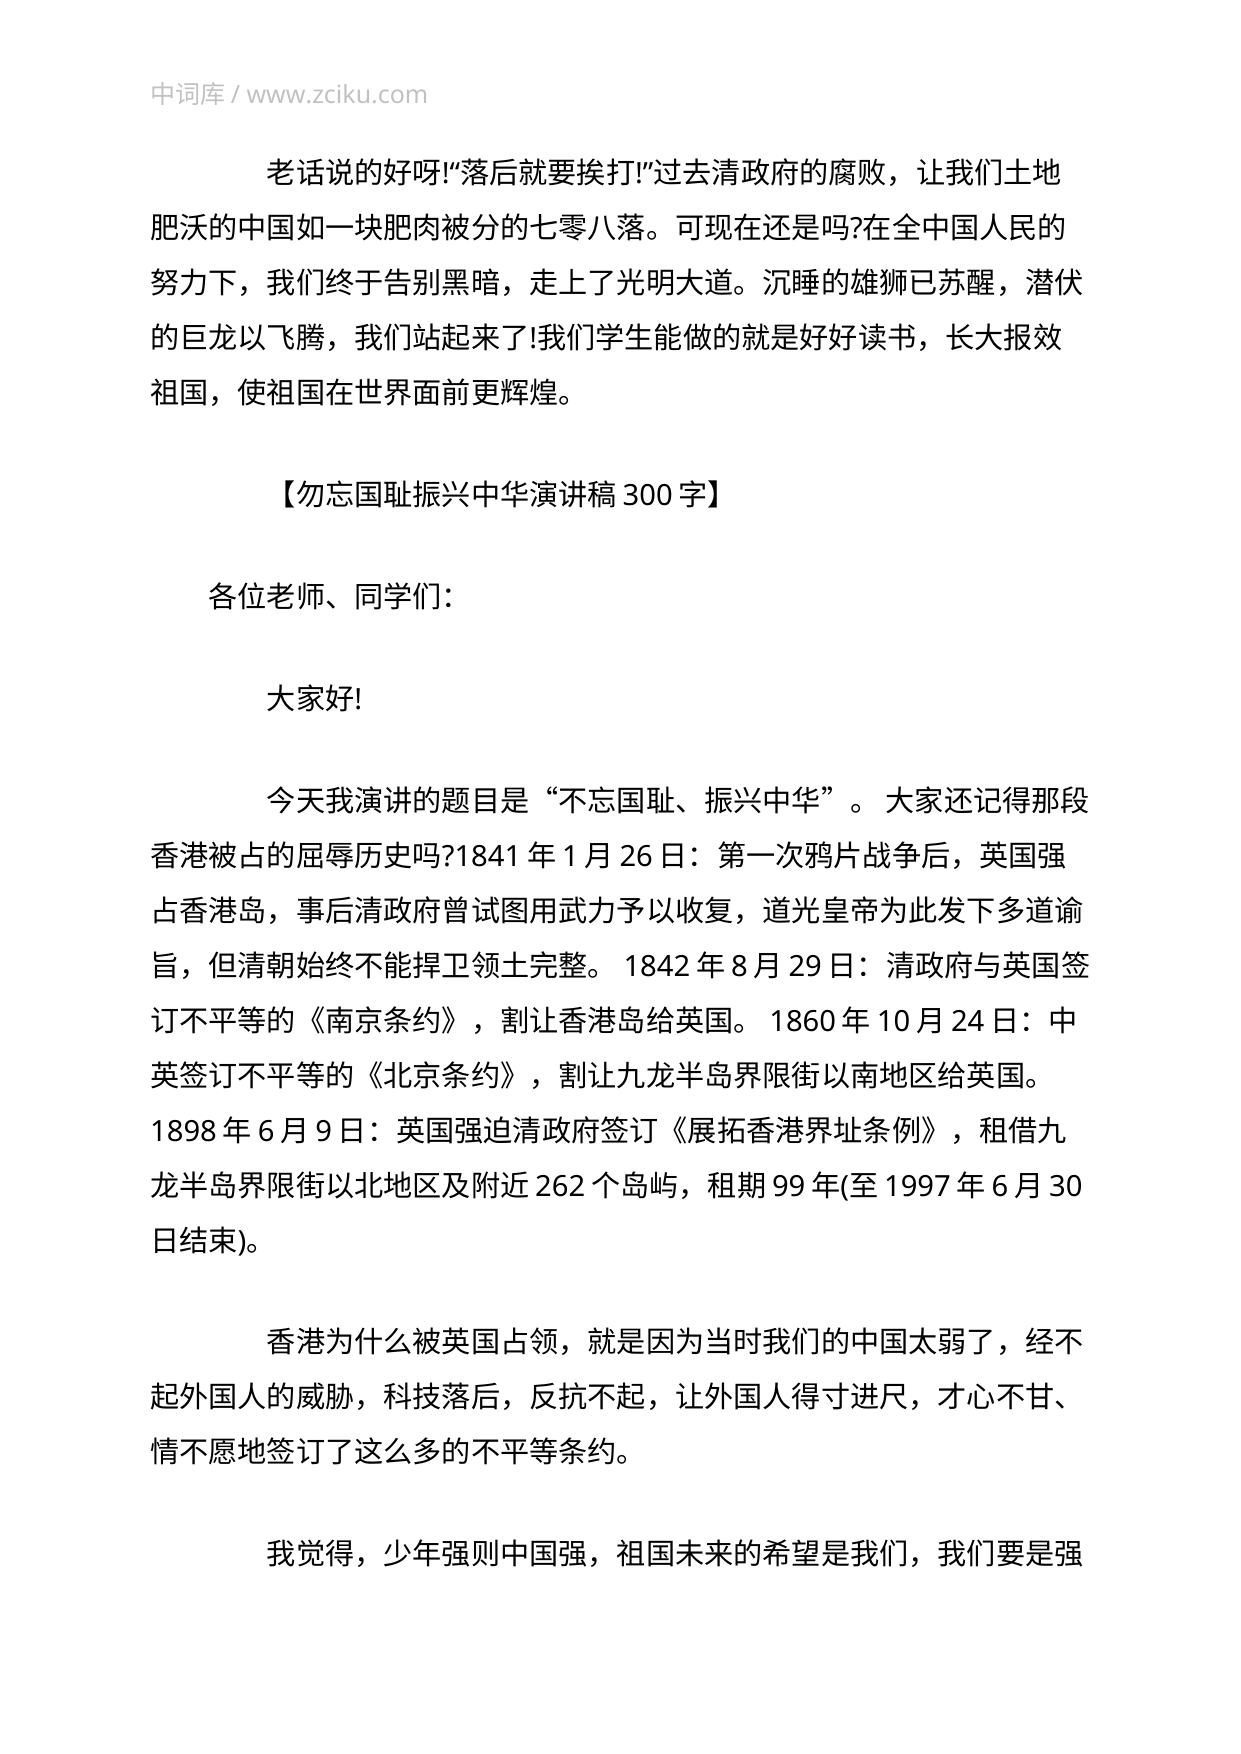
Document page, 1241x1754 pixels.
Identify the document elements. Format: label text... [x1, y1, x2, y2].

text 今天我演讲的题目是“不忘国耻、振兴中华”。 大家还记得那段香港被占的屈辱历史吗?1841年1月26日：第一次鸦片战争后，英国强占香港岛，事后清政府曾试图用武力予以收复，道光皇帝为此发下多道谕旨，但清朝始终不能捍卫领土完整。 1842年8月29日：清政府与英国签订不平等的《南京条约》，割让香港岛给英国。 1860年10月24日：中英签订不平等的《北京条约》，割让九龙半岛界限街以南地区给英国。 1898年6月9日：英国强迫清政府签订《展拓香港界址条例》，租借九龙半岛界限街以北地区及附近262个岛屿，租期99年(至1997年6月30日结束)。 [150, 777, 1090, 1259]
text 大家好! [150, 675, 1090, 718]
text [150, 1531, 1090, 1573]
text 老话说的好呀!“落后就要挨打!”过去清政府的腐败，让我们土地肥沃的中国如一块肥肉被分的七零八落。可现在还是吗?在全中国人民的努力下，我们终于告别黑暗，走上了光明大道。沉睡的雄狮已苏醒，潜伏的巨龙以飞腾，我们站起来了!我们学生能做的就是好好读书，长大报效祖国，使祖国在世界面前更辉煌。 [150, 150, 1090, 412]
text 香港为什么被英国占领，就是因为当时我们的中国太弱了，经不起外国人的威胁，科技落后，反抗不起，让外国人得寸进尺，才心不甘、情不愿地签订了这么多的不平等条约。 [150, 1319, 1090, 1471]
text 【勿忘国耻振兴中华演讲稿300字】 [150, 472, 1090, 514]
text 各位老师、同学们： [150, 574, 1090, 616]
